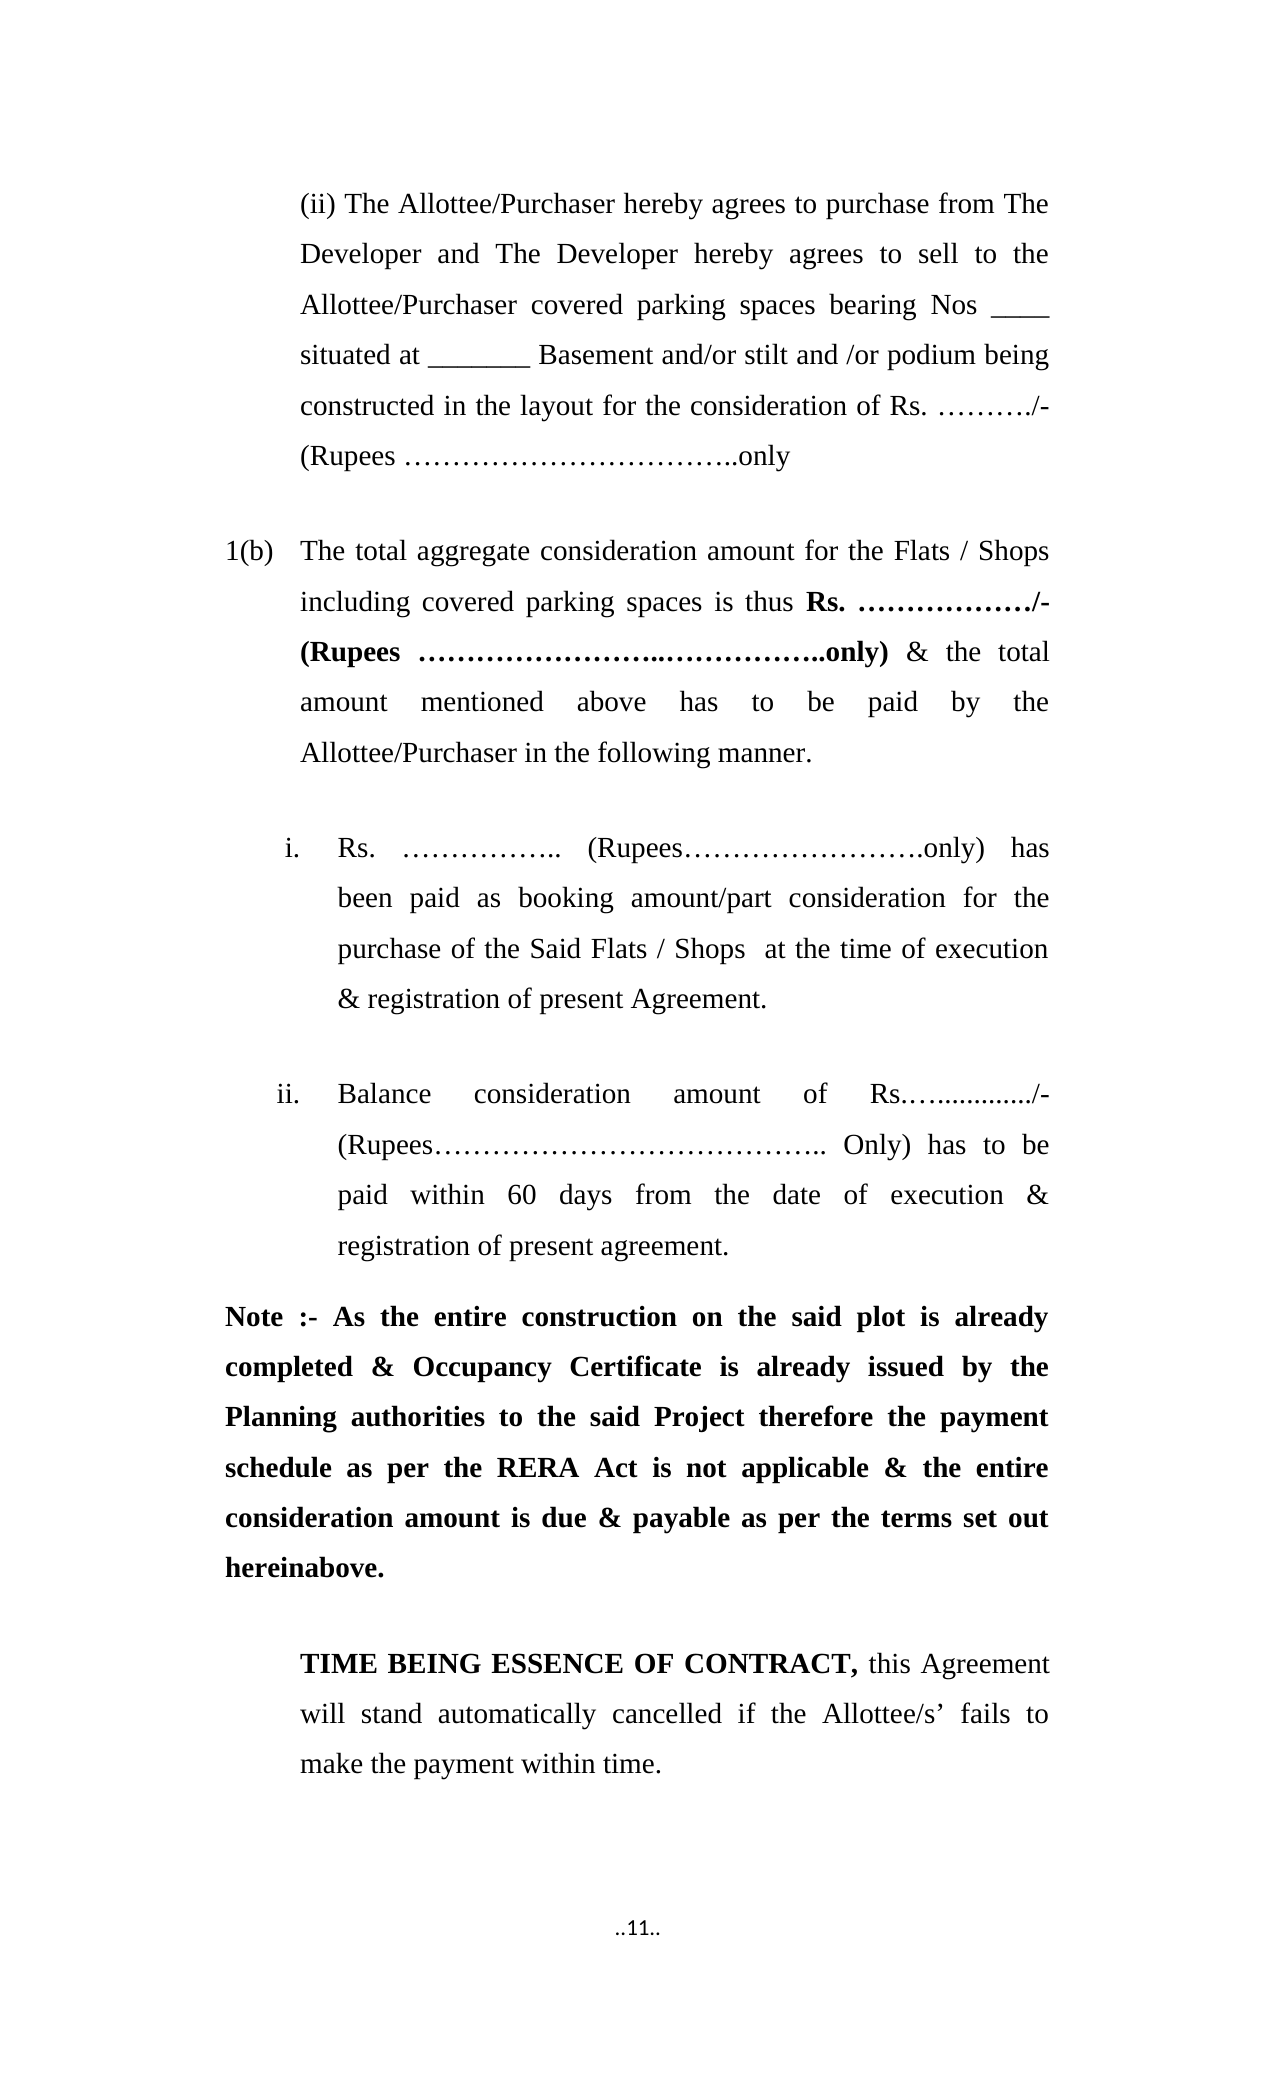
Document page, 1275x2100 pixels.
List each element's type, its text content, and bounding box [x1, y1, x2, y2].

list Rs. …………….. (Rupees…………………….only) has been paid as booking amount/part consideration for the purchase of the Said Flats / Shops at the time of execution & registration of present Agreement. [300, 830, 1050, 1015]
list Balance consideration amount of Rs.…............./-(Rupees………………………………….. Only) has to be paid within 60 days from the date of execution & registration of present agreement. [300, 1077, 1050, 1261]
text Note :- As the entire construction on the said plot is already completed & Occupancy Certificate is already issued by the Planning authorities to the said Project therefore the payment schedule as per the RERA Act is not applicable & the entire consideration amount is due & payable as per the terms set out hereinabove. [225, 1299, 1050, 1584]
text 1(b) The total aggregate consideration amount for the Flats / Shops including covered parking spaces is thus Rs. ………………/-(Rupees ……………………..……………..only) & the total amount mentioned above has to be paid by the Allottee/Purchaser in the following manner. [225, 533, 1050, 768]
text (ii) The Allottee/Purchaser hereby agrees to purchase from The Developer and The Developer hereby agrees to sell to the Allottee/Purchaser covered parking spaces bearing Nos ____ situated at _______ Basement and/or stilt and /or podium being constructed in the layout for the consideration of Rs. ………./- (Rupees ……………………………..only [300, 186, 1050, 471]
text TIME BEING ESSENCE OF CONTRACT, this Agreement will stand automatically cancelled if the Allottee/s’ fails to make the payment within time. [300, 1646, 1050, 1780]
